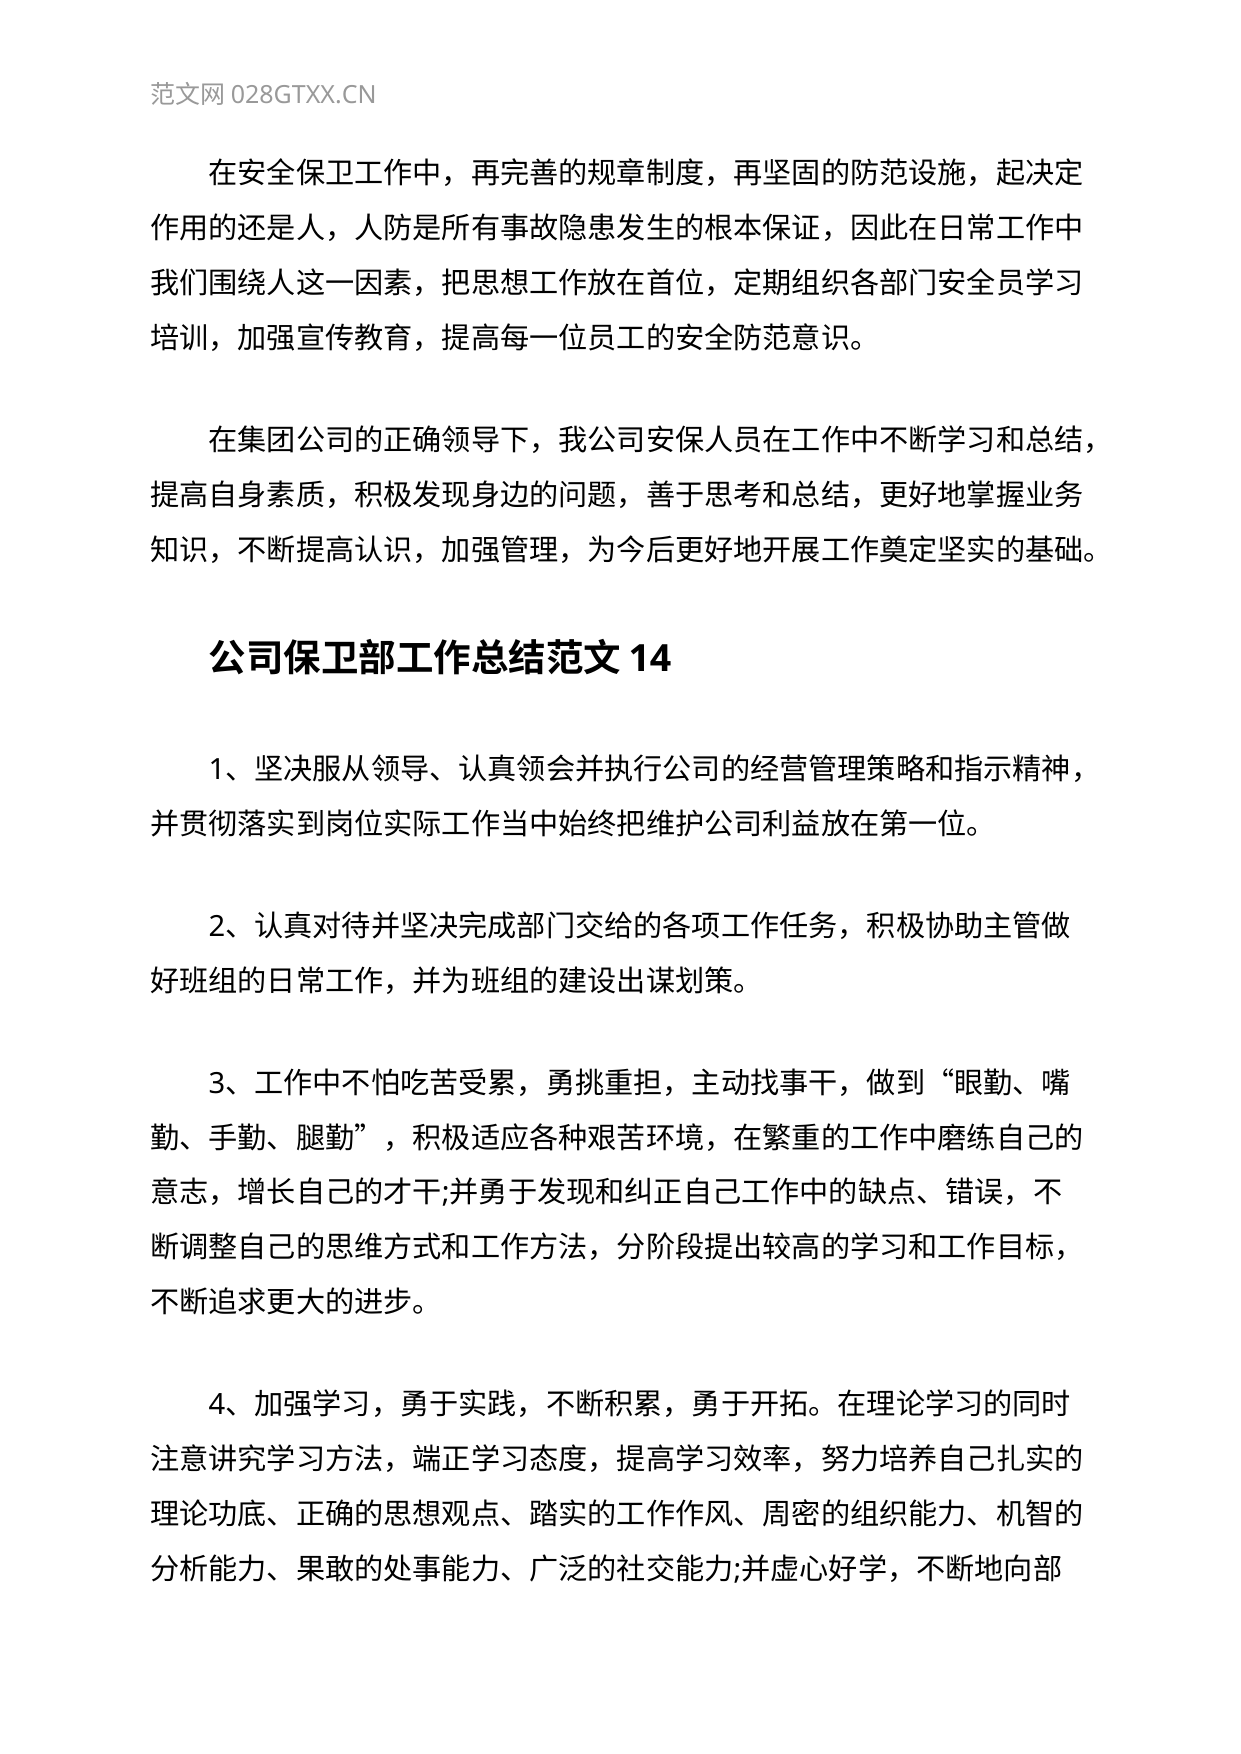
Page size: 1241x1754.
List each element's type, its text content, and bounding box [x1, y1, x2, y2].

text 1、坚决服从领导、认真领会并执行公司的经营管理策略和指示精神，并贯彻落实到岗位实际工作当中始终把维护公司利益放在第一位。 [150, 746, 1090, 843]
text 公司保卫部工作总结范文14 [150, 628, 1090, 682]
text 3、工作中不怕吃苦受累，勇挑重担，主动找事干，做到“眼勤、嘴勤、手勤、腿勤”，积极适应各种艰苦环境，在繁重的工作中磨练自己的意志，增长自己的才干;并勇于发现和纠正自己工作中的缺点、错误，不断调整自己的思维方式和工作方法，分阶段提出较高的学习和工作目标，不断追求更大的进步。 [150, 1059, 1090, 1321]
text 在集团公司的正确领导下，我公司安保人员在工作中不断学习和总结，提高自身素质，积极发现身边的问题，善于思考和总结，更好地掌握业务知识，不断提高认识，加强管理，为今后更好地开展工作奠定坚实的基础。 [150, 416, 1090, 568]
text 在安全保卫工作中，再完善的规章制度，再坚固的防范设施，起决定作用的还是人，人防是所有事故隐患发生的根本保证，因此在日常工作中我们围绕人这一因素，把思想工作放在首位，定期组织各部门安全员学习培训，加强宣传教育，提高每一位员工的安全防范意识。 [150, 150, 1090, 357]
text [150, 1381, 1090, 1588]
text 2、认真对待并坚决完成部门交给的各项工作任务，积极协助主管做好班组的日常工作，并为班组的建设出谋划策。 [150, 902, 1090, 1000]
